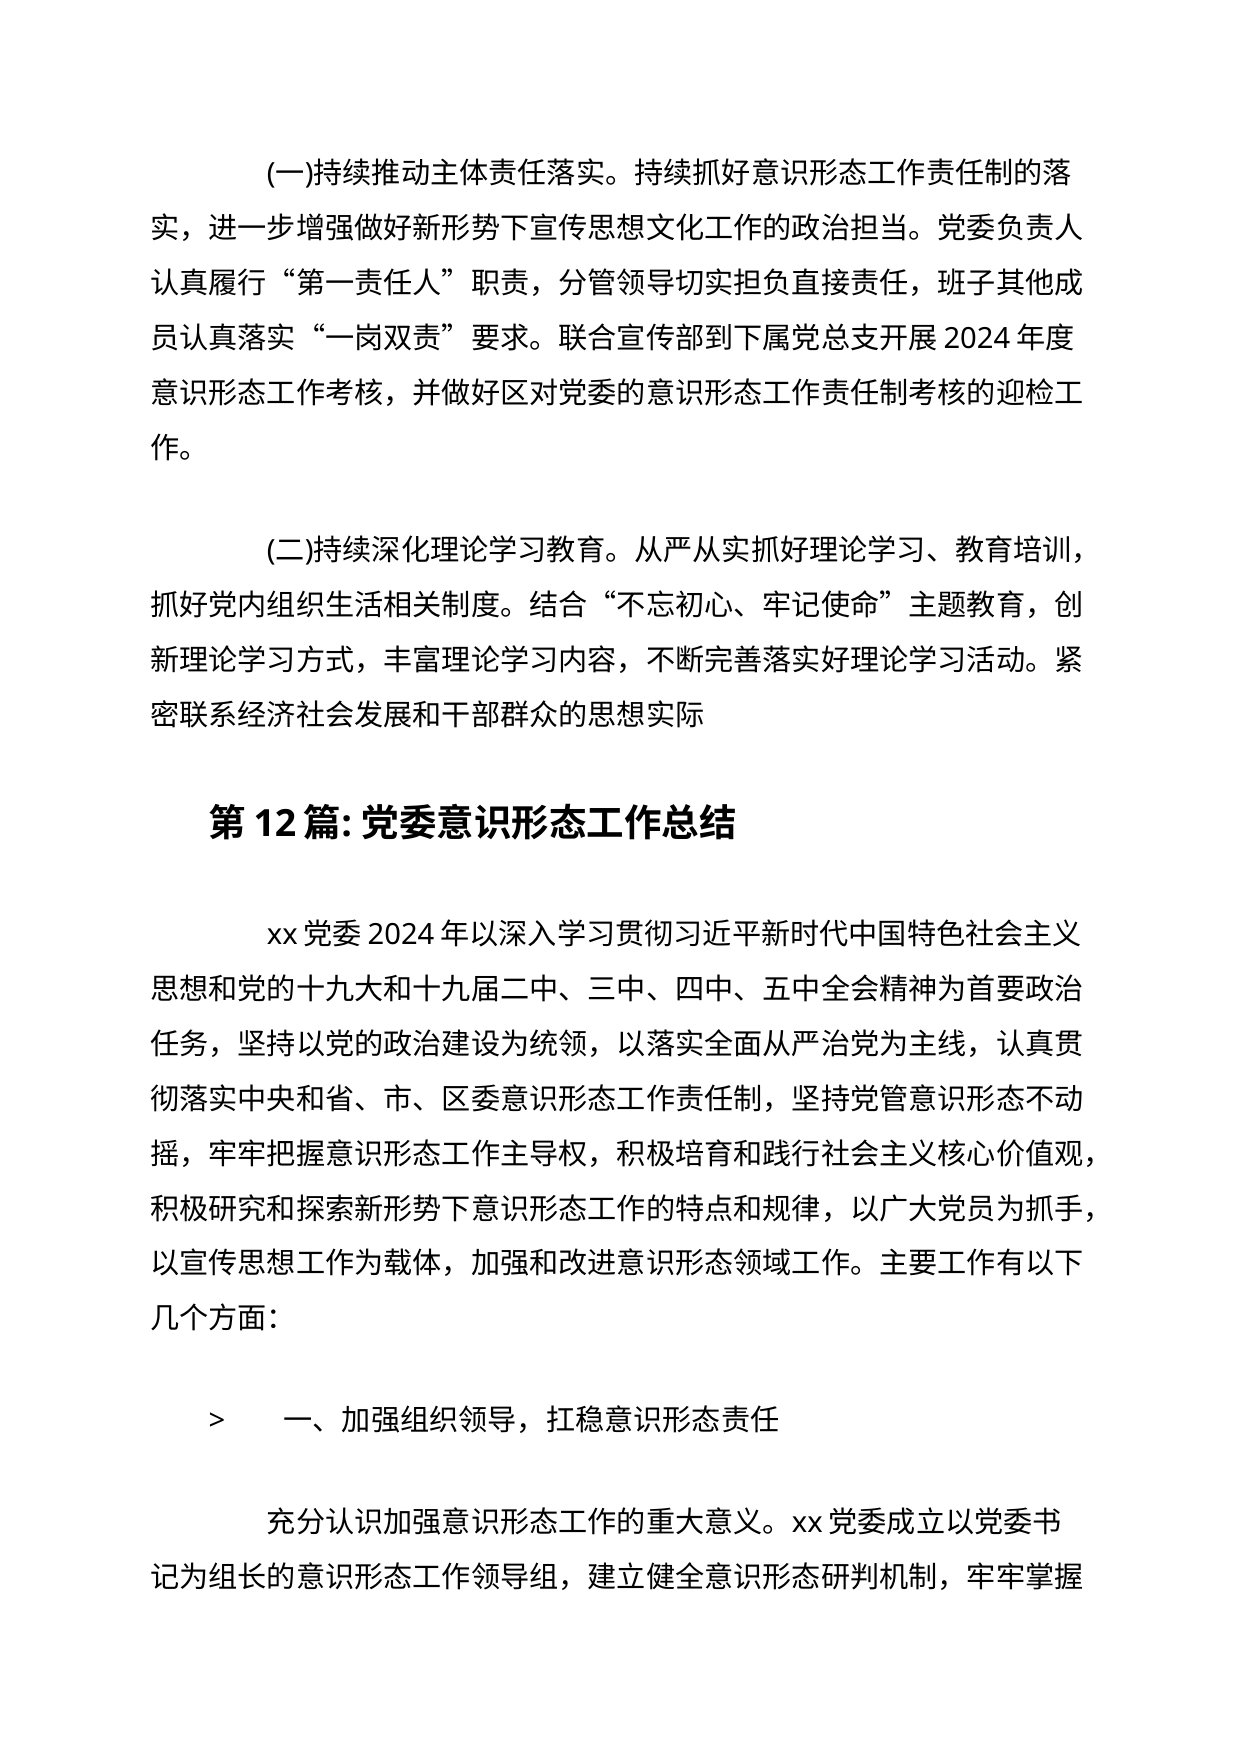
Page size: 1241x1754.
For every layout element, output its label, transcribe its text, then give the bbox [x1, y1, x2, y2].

text > 一、加强组织领导，扛稳意识形态责任 [150, 1397, 1090, 1439]
text xx党委2024年以深入学习贯彻习近平新时代中国特色社会主义思想和党的十九大和十九届二中、三中、四中、五中全会精神为首要政治任务，坚持以党的政治建设为统领，以落实全面从严治党为主线，认真贯彻落实中央和省、市、区委意识形态工作责任制，坚持党管意识形态不动摇，牢牢把握意识形态工作主导权，积极培育和践行社会主义核心价值观，积极研究和探索新形势下意识形态工作的特点和规律，以广大党员为抓手，以宣传思想工作为载体，加强和改进意识形态领域工作。主要工作有以下几个方面： [150, 911, 1090, 1337]
text (二)持续深化理论学习教育。从严从实抓好理论学习、教育培训，抓好党内组织生活相关制度。结合“不忘初心、牢记使命”主题教育，创新理论学习方式，丰富理论学习内容，不断完善落实好理论学习活动。紧密联系经济社会发展和干部群众的思想实际 [150, 526, 1090, 733]
text (一)持续推动主体责任落实。持续抓好意识形态工作责任制的落实，进一步增强做好新形势下宣传思想文化工作的政治担当。党委负责人认真履行“第一责任人”职责，分管领导切实担负直接责任，班子其他成员认真落实“一岗双责”要求。联合宣传部到下属党总支开展2024年度意识形态工作考核，并做好区对党委的意识形态工作责任制考核的迎检工作。 [150, 150, 1090, 467]
text 第12篇: 党委意识形态工作总结 [150, 793, 1090, 847]
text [150, 1499, 1090, 1596]
